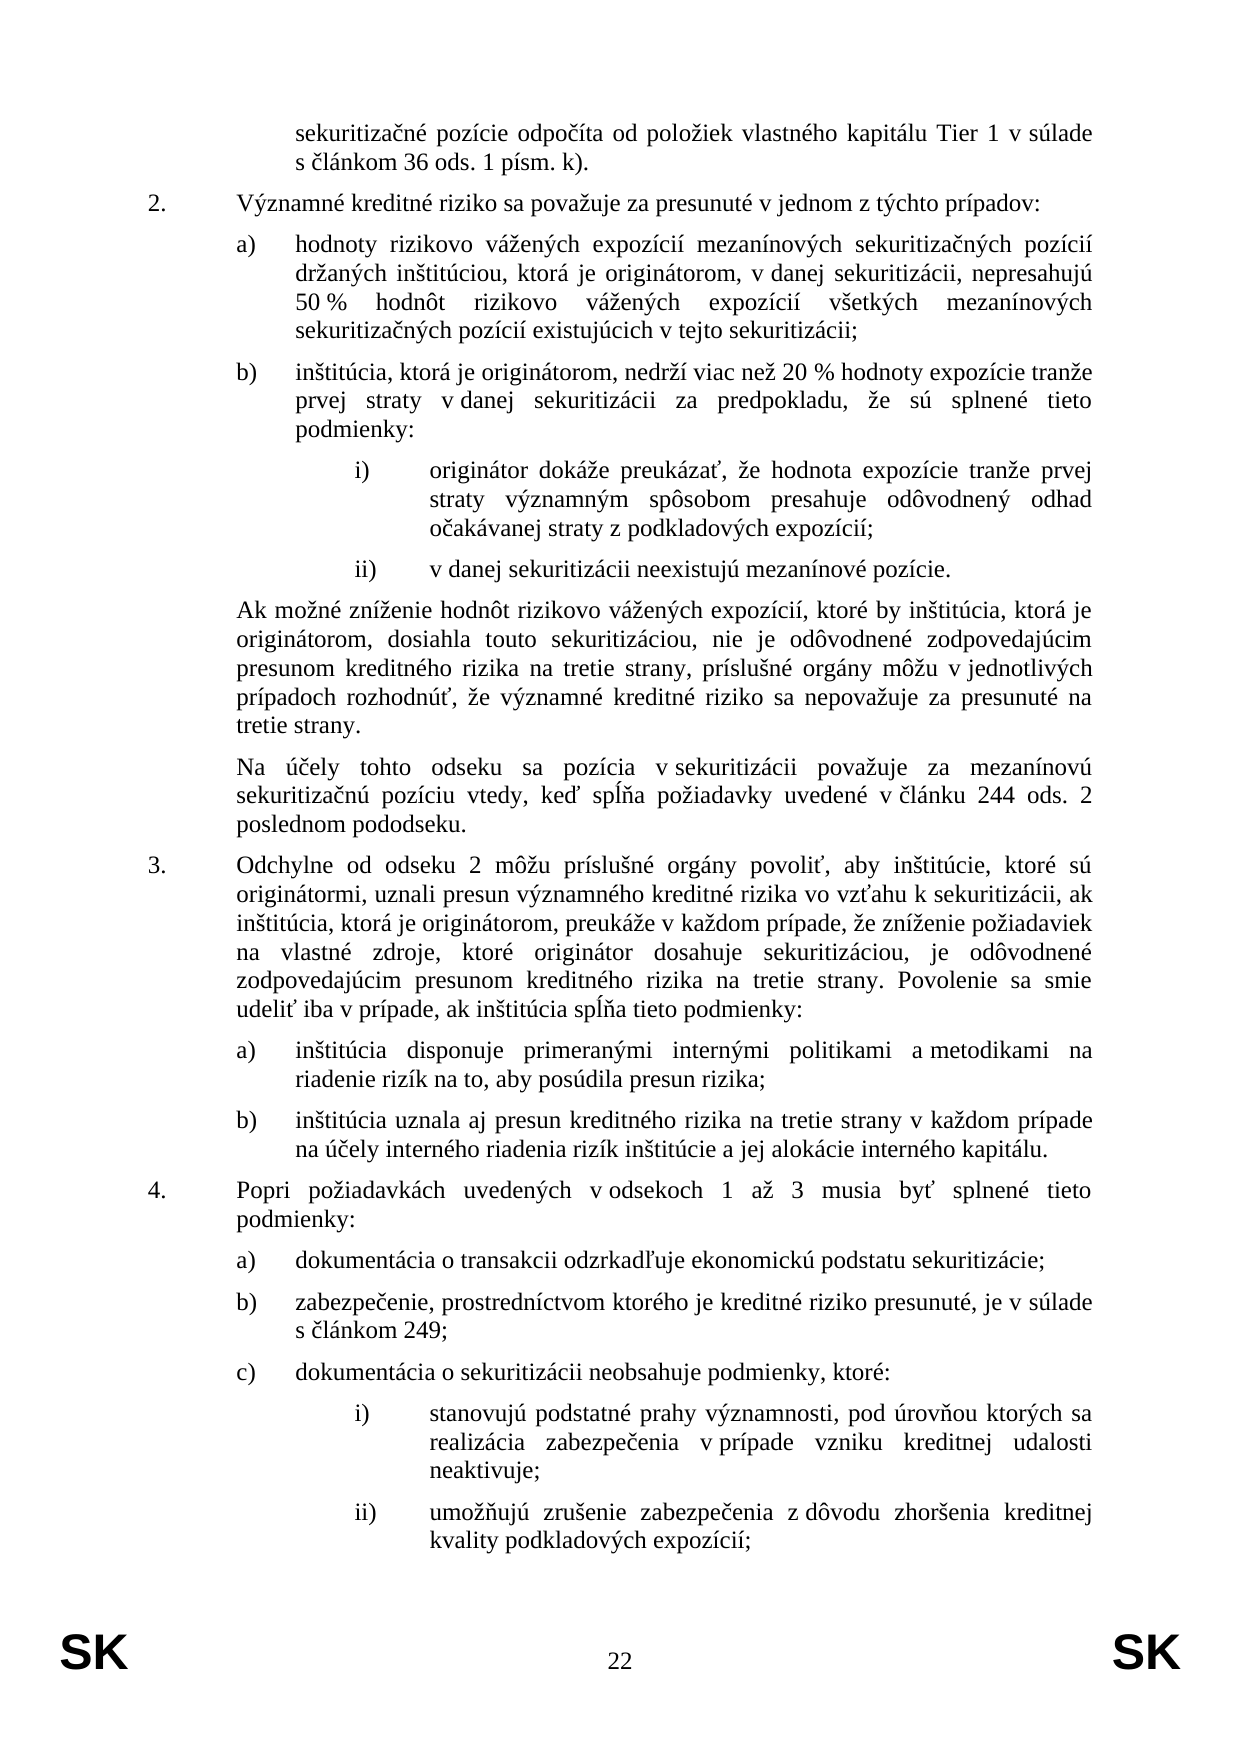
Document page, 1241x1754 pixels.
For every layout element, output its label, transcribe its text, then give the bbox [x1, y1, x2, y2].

text a) hodnoty rizikovo vážených expozícií mezanínových sekuritizačných pozícií držaných inštitúciou, ktorá je originátorom, v danej sekuritizácii, nepresahujú 50 % hodnôt rizikovo vážených expozícií všetkých mezanínových sekuritizačných pozícií existujúcich v tejto sekuritizácii; [236, 229, 1093, 344]
text 3. Odchylne od odseku 2 môžu príslušné orgány povoliť, aby inštitúcie, ktoré sú originátormi, uznali presun významného kreditné rizika vo vzťahu k sekuritizácii, ak inštitúcia, ktorá je originátorom, preukáže v každom prípade, že zníženie požiadaviek na vlastné zdroje, ktoré originátor dosahuje sekuritizáciou, je odôvodnené zodpovedajúcim presunom kreditného rizika na tretie strany. Povolenie sa smie udeliť iba v prípade, ak inštitúcia spĺňa tieto podmienky: [148, 851, 1093, 1023]
text i) originátor dokáže preukázať, že hodnota expozície tranže prvej straty významným spôsobom presahuje odôvodnený odhad očakávanej straty z podkladových expozícií; [354, 456, 1093, 542]
text 4. Popri požiadavkách uvedených v odsekoch 1 až 3 musia byť splnené tieto podmienky: [148, 1176, 1093, 1233]
text b) inštitúcia, ktorá je originátorom, nedrží viac než 20 % hodnoty expozície tranže prvej straty v danej sekuritizácii za predpokladu, že sú splnené tieto podmienky: [236, 357, 1093, 443]
text a) dokumentácia o transakcii odzrkadľuje ekonomickú podstatu sekuritizácie; [236, 1246, 1093, 1274]
text a) inštitúcia disponuje primeranými internými politikami a metodikami na riadenie rizík na to, aby posúdila presun rizika; [236, 1036, 1093, 1093]
text ii) umožňujú zrušenie zabezpečenia z dôvodu zhoršenia kreditnej kvality podkladových expozícií; [354, 1497, 1093, 1554]
text ii) v danej sekuritizácii neexistujú mezanínové pozície. [354, 554, 1093, 583]
text b) zabezpečenie, prostredníctvom ktorého je kreditné riziko presunuté, je v súlade s článkom 249; [236, 1287, 1093, 1344]
text 2. Významné kreditné riziko sa považuje za presunuté v jednom z týchto prípadov: [148, 188, 1093, 217]
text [236, 118, 1093, 176]
text c) dokumentácia o sekuritizácii neobsahuje podmienky, ktoré: [236, 1357, 1093, 1386]
text b) inštitúcia uznala aj presun kreditného rizika na tretie strany v každom prípade na účely interného riadenia rizík inštitúcie a jej alokácie interného kapitálu. [236, 1106, 1093, 1163]
text i) stanovujú podstatné prahy významnosti, pod úrovňou ktorých sa realizácia zabezpečenia v prípade vzniku kreditnej udalosti neaktivuje; [354, 1398, 1093, 1484]
text Ak možné zníženie hodnôt rizikovo vážených expozícií, ktoré by inštitúcia, ktorá je originátorom, dosiahla touto sekuritizáciou, nie je odôvodnené zodpovedajúcim presunom kreditného rizika na tretie strany, príslušné orgány môžu v jednotlivých prípadoch rozhodnúť, že významné kreditné riziko sa nepovažuje za presunuté na tretie strany. [236, 596, 1093, 739]
text Na účely tohto odseku sa pozícia v sekuritizácii považuje za mezanínovú sekuritizačnú pozíciu vtedy, keď spĺňa požiadavky uvedené v článku 244 ods. 2 poslednom pododseku. [236, 752, 1093, 838]
